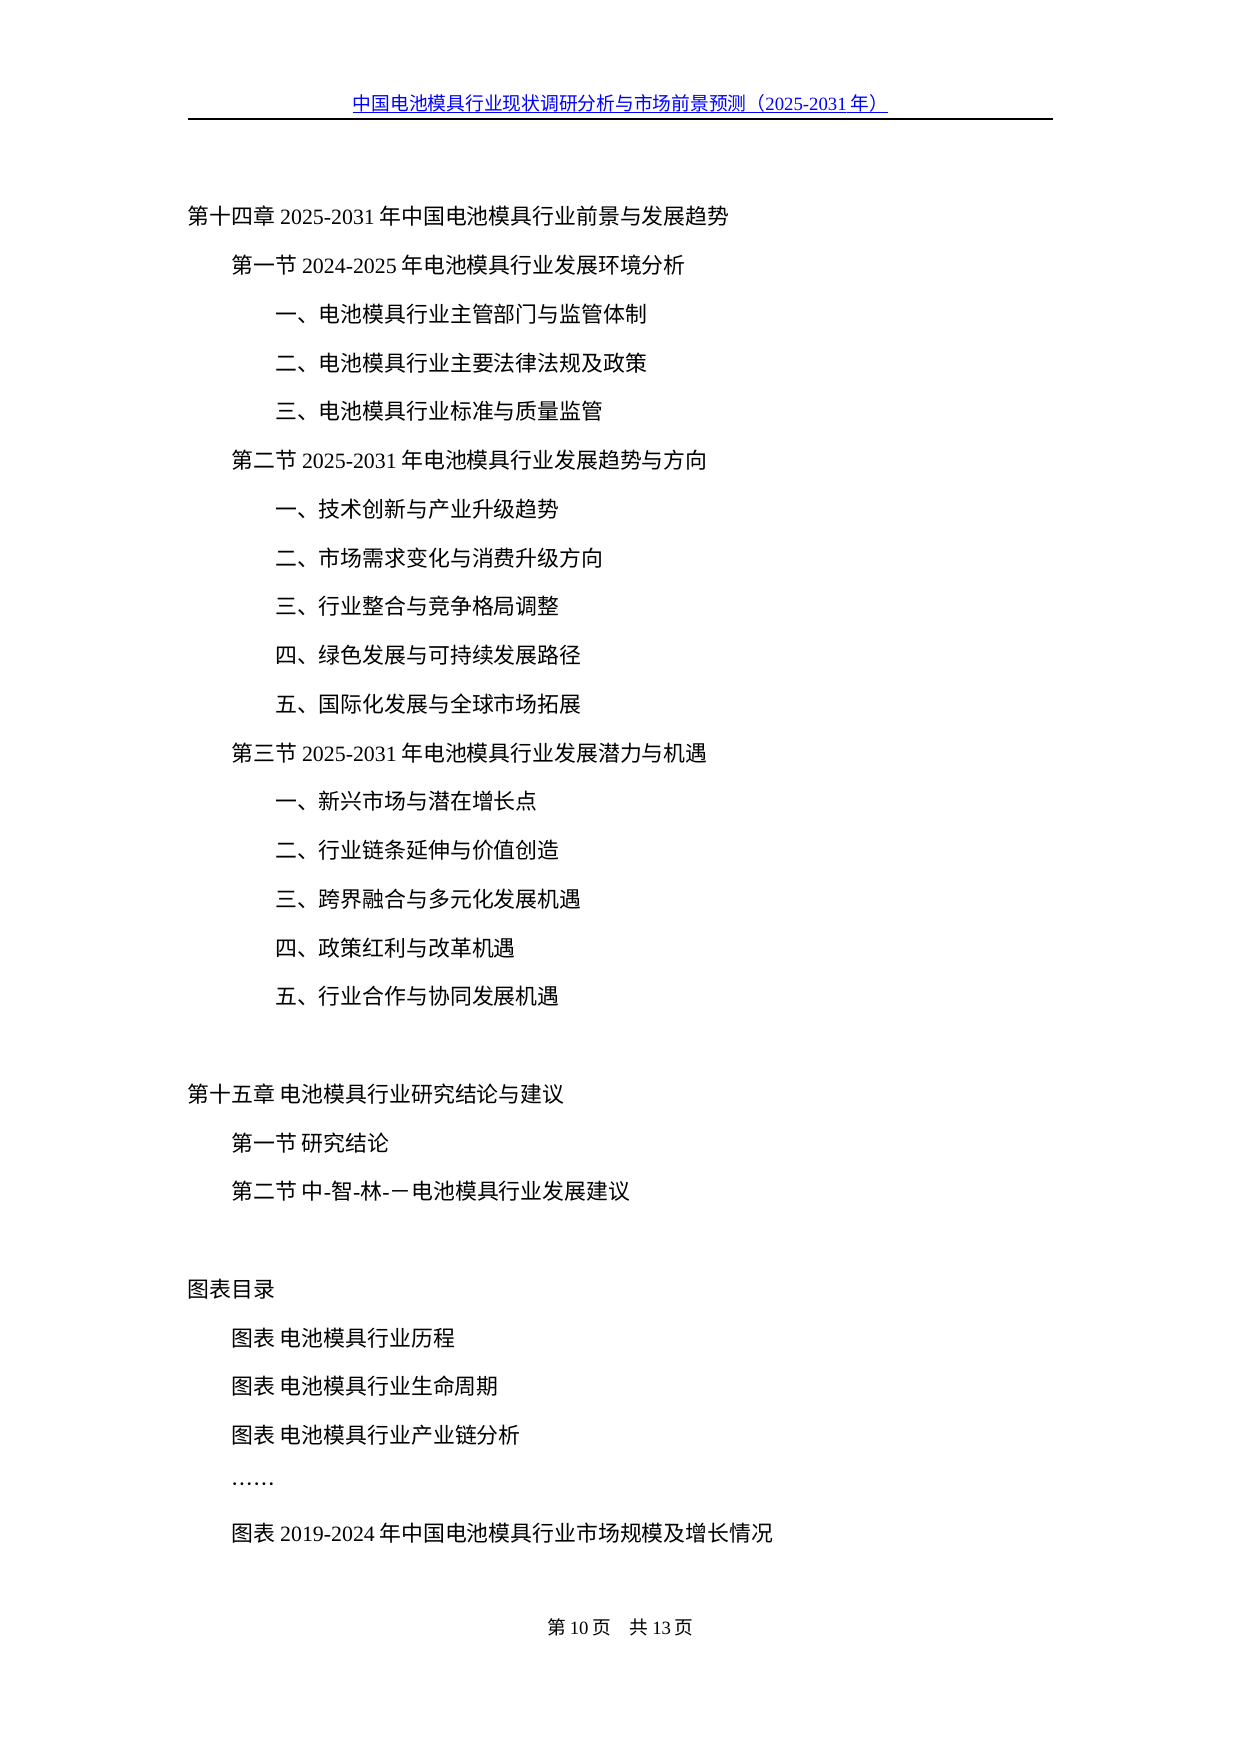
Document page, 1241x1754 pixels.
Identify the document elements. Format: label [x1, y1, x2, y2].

text [187, 150, 1053, 1548]
